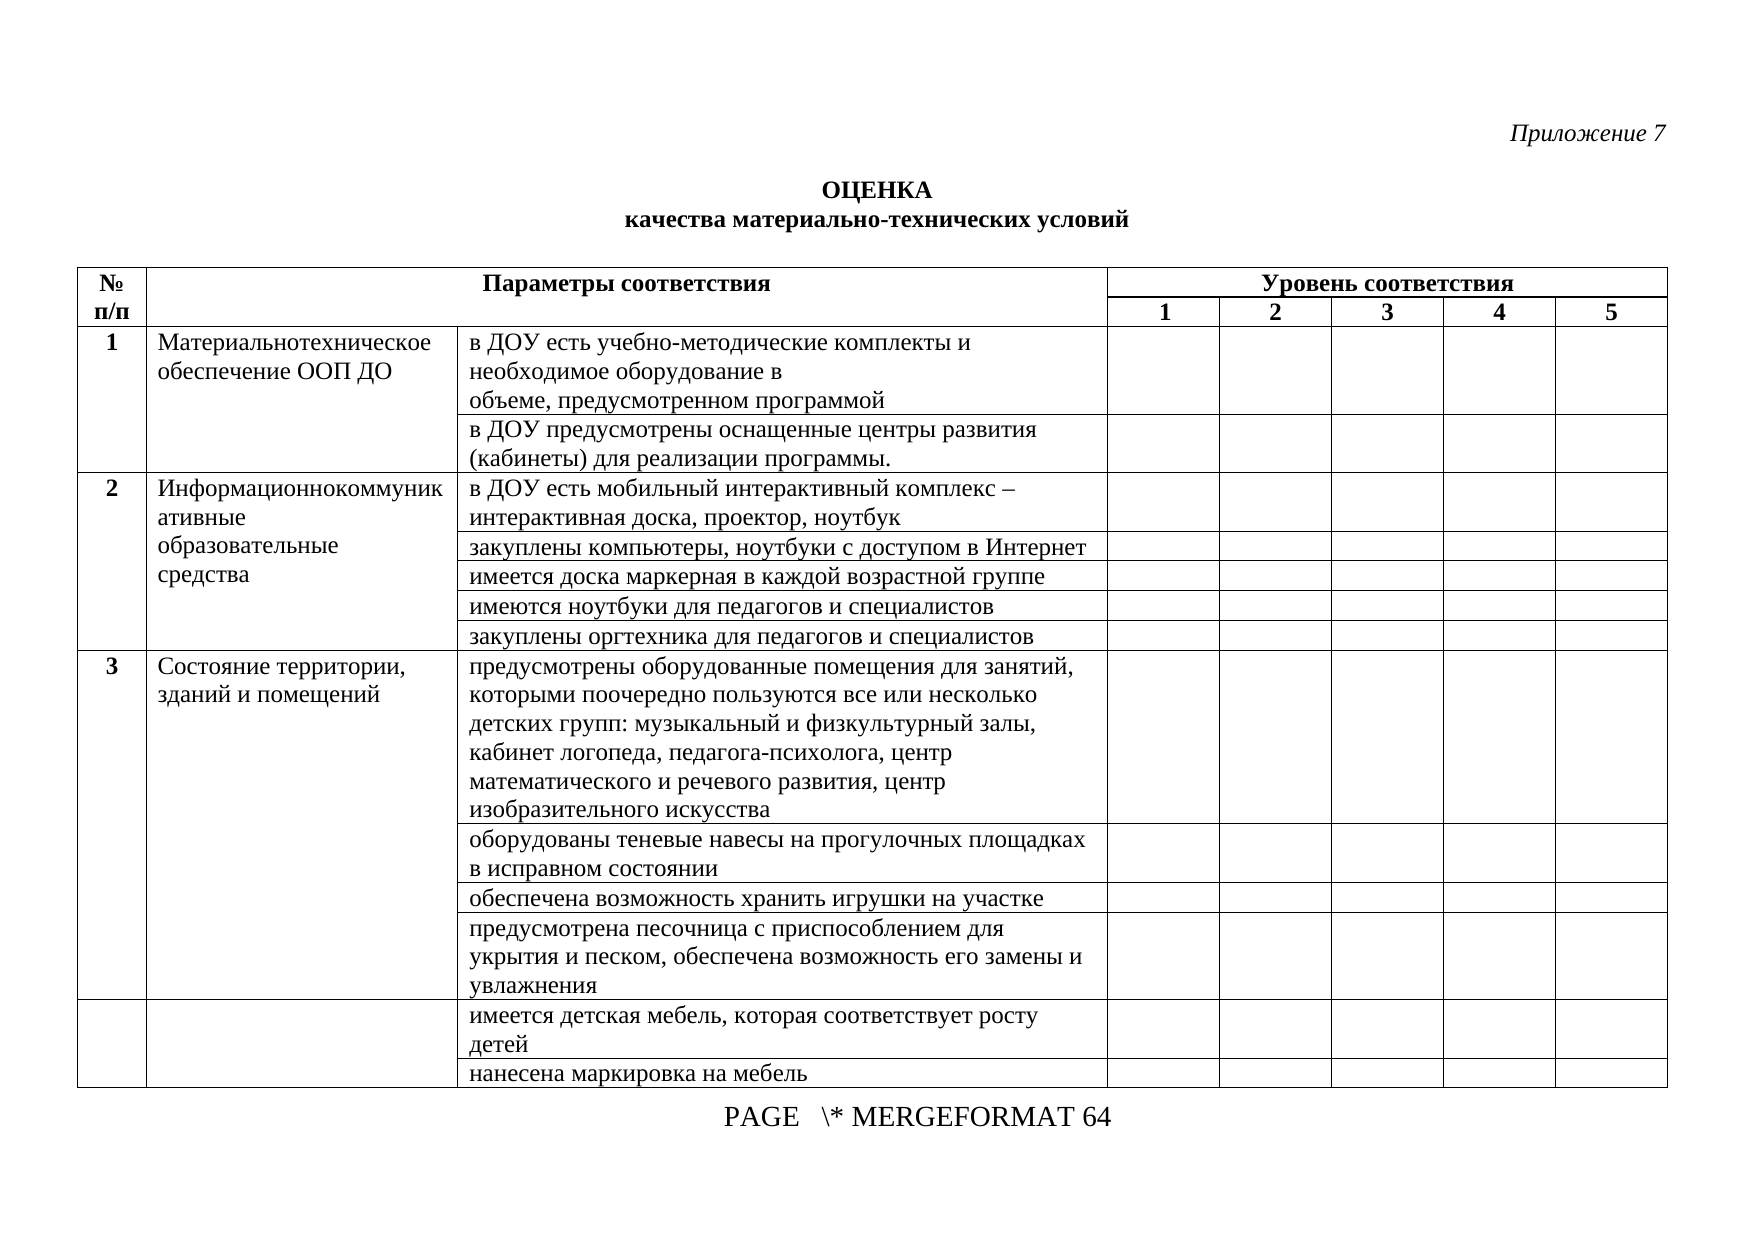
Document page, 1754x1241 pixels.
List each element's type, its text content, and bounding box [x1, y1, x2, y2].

table_cell в ДОУ есть учебно-методические комплекты и необходимое оборудование в объеме, предусмотренном программой [458, 327, 1107, 413]
table_cell [1556, 532, 1667, 560]
table_cell 1 [1108, 298, 1219, 326]
table_header № п/п [78, 268, 146, 326]
table_cell [1444, 1000, 1555, 1057]
table_cell в ДОУ предусмотрены оснащенные центры развития (кабинеты) для реализации программы. [458, 415, 1107, 472]
table_cell [1108, 591, 1219, 620]
table_cell [1220, 651, 1331, 823]
table_cell [1220, 621, 1331, 650]
text Приложение 7 [89, 118, 1665, 147]
table_cell [1332, 824, 1443, 882]
table_cell [1556, 1000, 1667, 1057]
table_cell [1332, 561, 1443, 590]
table_cell [1108, 327, 1219, 413]
table_cell [1444, 621, 1555, 650]
table_cell закуплены компьютеры, ноутбуки с доступом в Интернет [458, 532, 1107, 560]
table_cell [1108, 824, 1219, 882]
table_cell [1332, 651, 1443, 823]
table_cell [1220, 415, 1331, 472]
table_cell Материальнотехническое обеспечение ООП ДО [147, 327, 457, 472]
table_cell 1 [78, 327, 146, 472]
table_cell [1220, 327, 1331, 413]
table_cell [1332, 415, 1443, 472]
table_cell [1220, 1000, 1331, 1057]
table_cell [1332, 532, 1443, 560]
table_cell [1332, 883, 1443, 912]
table_cell [1332, 1059, 1443, 1087]
table_cell обеспечена возможность хранить игрушки на участке [458, 883, 1107, 912]
table_cell 2 [78, 473, 146, 650]
table_cell предусмотрены оборудованные помещения для занятий, которыми поочередно пользуются все или несколько детских групп: музыкальный и физкультурный залы, кабинет логопеда, педагога-психолога, центр математического и речевого развития, центр изобразительного искусства [458, 651, 1107, 823]
table_cell [1332, 621, 1443, 650]
table_cell [1108, 473, 1219, 531]
table_cell [1556, 651, 1667, 823]
text качества материально-технических условий [89, 204, 1665, 233]
table_cell 2 [1220, 298, 1331, 326]
table_cell [1220, 1059, 1331, 1087]
table_cell [1444, 591, 1555, 620]
table_cell предусмотрена песочница с приспособлением для укрытия и песком, обеспечена возможность его замены и увлажнения [458, 913, 1107, 999]
table_cell [1556, 621, 1667, 650]
table_cell [1556, 883, 1667, 912]
table_cell [1220, 591, 1331, 620]
table_cell [78, 1000, 146, 1087]
table_header Параметры соответствия [147, 268, 1107, 326]
table_cell нанесена маркировка на мебель [458, 1059, 1107, 1087]
table_cell [1332, 473, 1443, 531]
table_cell [1444, 651, 1555, 823]
table_cell [1444, 415, 1555, 472]
table_cell имеется доска маркерная в каждой возрастной группе [458, 561, 1107, 590]
table_cell [1444, 824, 1555, 882]
table_cell [1108, 913, 1219, 999]
table_cell Информационнокоммуникативные образовательные средства [147, 473, 457, 650]
table_cell [1332, 591, 1443, 620]
text ОЦЕНКА [89, 176, 1665, 204]
table_cell [1444, 532, 1555, 560]
table_cell [1108, 651, 1219, 823]
table_cell Состояние территории, зданий и помещений [147, 651, 457, 999]
table_cell 4 [1444, 298, 1555, 326]
table_cell 3 [78, 651, 146, 999]
table_cell [1556, 824, 1667, 882]
table_cell [1108, 561, 1219, 590]
table_cell 3 [1332, 298, 1443, 326]
table_cell [1556, 415, 1667, 472]
table_cell [147, 1000, 457, 1087]
table_cell [1444, 473, 1555, 531]
table_cell [1444, 327, 1555, 413]
table_cell [1444, 913, 1555, 999]
table_cell оборудованы теневые навесы на прогулочных площадках в исправном состоянии [458, 824, 1107, 882]
table_cell [1220, 883, 1331, 912]
table_cell 5 [1556, 298, 1667, 326]
table_cell [1444, 1059, 1555, 1087]
table_cell имеются ноутбуки для педагогов и специалистов [458, 591, 1107, 620]
table_cell [1332, 327, 1443, 413]
table_cell [1444, 883, 1555, 912]
table_cell [1108, 415, 1219, 472]
table_cell [1220, 913, 1331, 999]
table_cell [1332, 1000, 1443, 1057]
table_cell [1220, 561, 1331, 590]
table_cell [1332, 913, 1443, 999]
table_cell [1108, 1059, 1219, 1087]
table_cell [1556, 591, 1667, 620]
table_header Уровень соответствия [1108, 268, 1667, 296]
table_cell [1556, 913, 1667, 999]
table_cell [1556, 473, 1667, 531]
table_cell [1556, 561, 1667, 590]
table_cell [1220, 824, 1331, 882]
table_cell закуплены оргтехника для педагогов и специалистов [458, 621, 1107, 650]
table_cell [1108, 883, 1219, 912]
table_cell [1220, 532, 1331, 560]
table_cell в ДОУ есть мобильный интерактивный комплекс – интерактивная доска, проектор, ноутбук [458, 473, 1107, 531]
table_cell [1220, 473, 1331, 531]
table_cell [1444, 561, 1555, 590]
table_cell [1108, 1000, 1219, 1057]
table_cell [1108, 532, 1219, 560]
table_cell имеется детская мебель, которая соответствует росту детей [458, 1000, 1107, 1057]
table_cell [1108, 621, 1219, 650]
table_cell [1556, 327, 1667, 413]
table_cell [1556, 1059, 1667, 1087]
